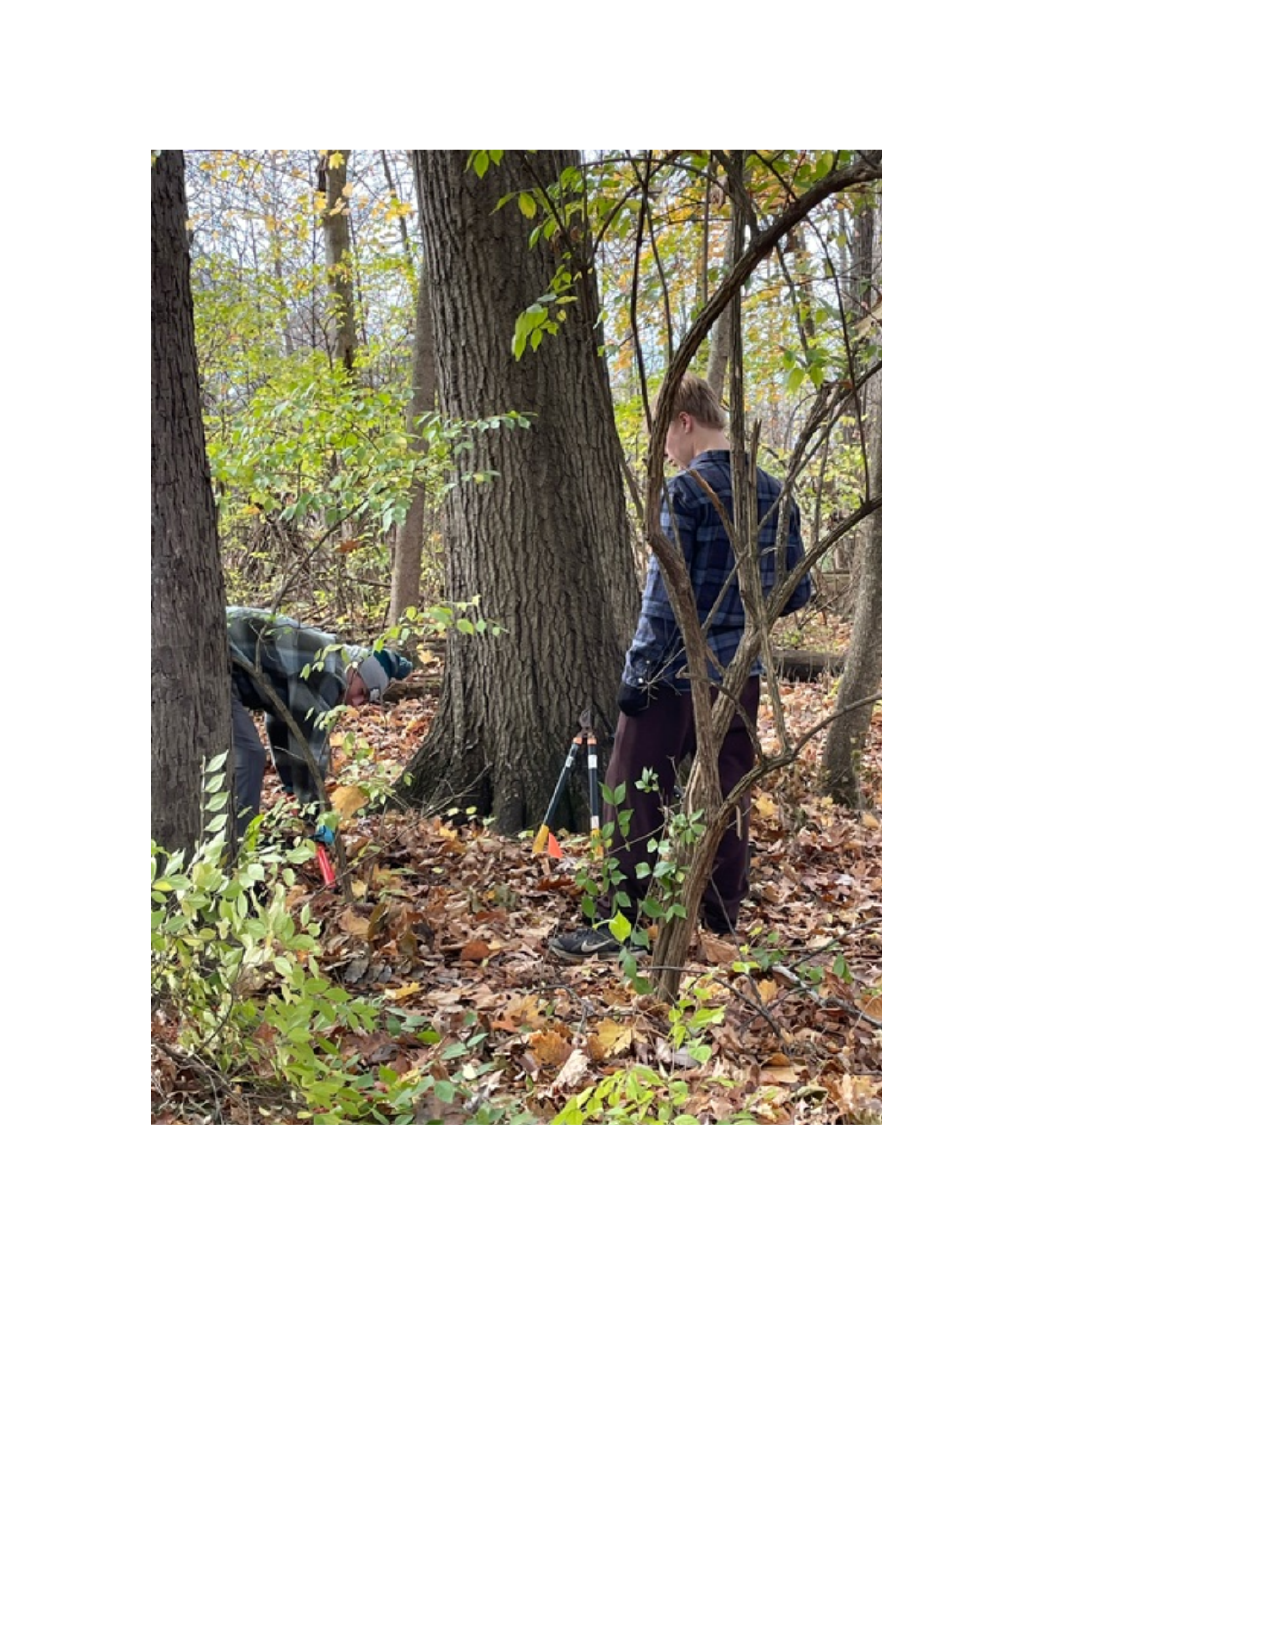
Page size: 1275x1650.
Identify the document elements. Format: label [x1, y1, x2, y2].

picture [151, 151, 882, 1124]
